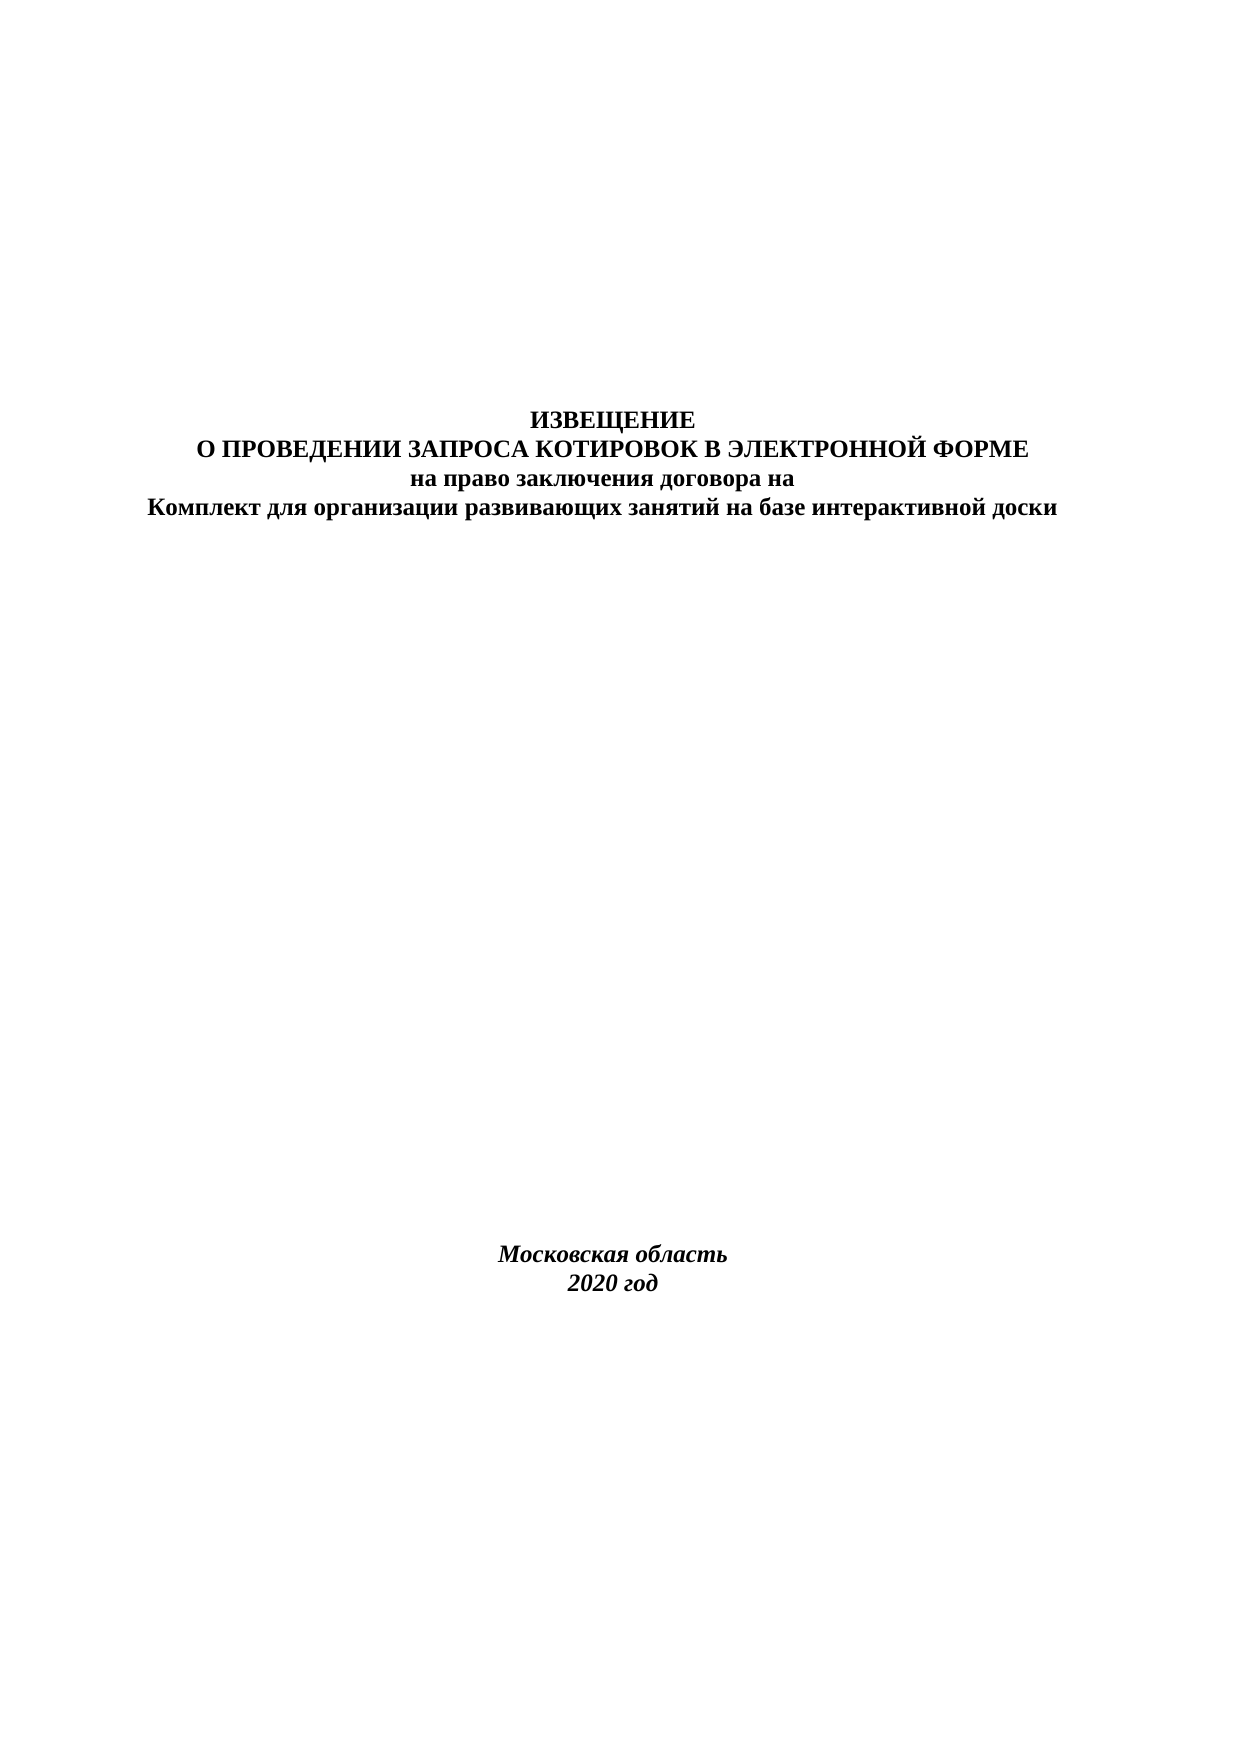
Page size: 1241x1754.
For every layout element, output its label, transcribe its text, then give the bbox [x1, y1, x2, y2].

text на право заключения договора на [89, 463, 1116, 492]
text О ПРОВЕДЕНИИ ЗАПРОСА КОТИРОВОК В ЭЛЕКТРОННОЙ ФОРМЕ [89, 434, 1137, 463]
text 2020 год [89, 1268, 1137, 1297]
text Комплект для организации развивающих занятий на базе интерактивной доски [89, 492, 1116, 521]
text ИЗВЕЩЕНИЕ [89, 406, 1137, 434]
text Московская область [89, 1239, 1137, 1268]
